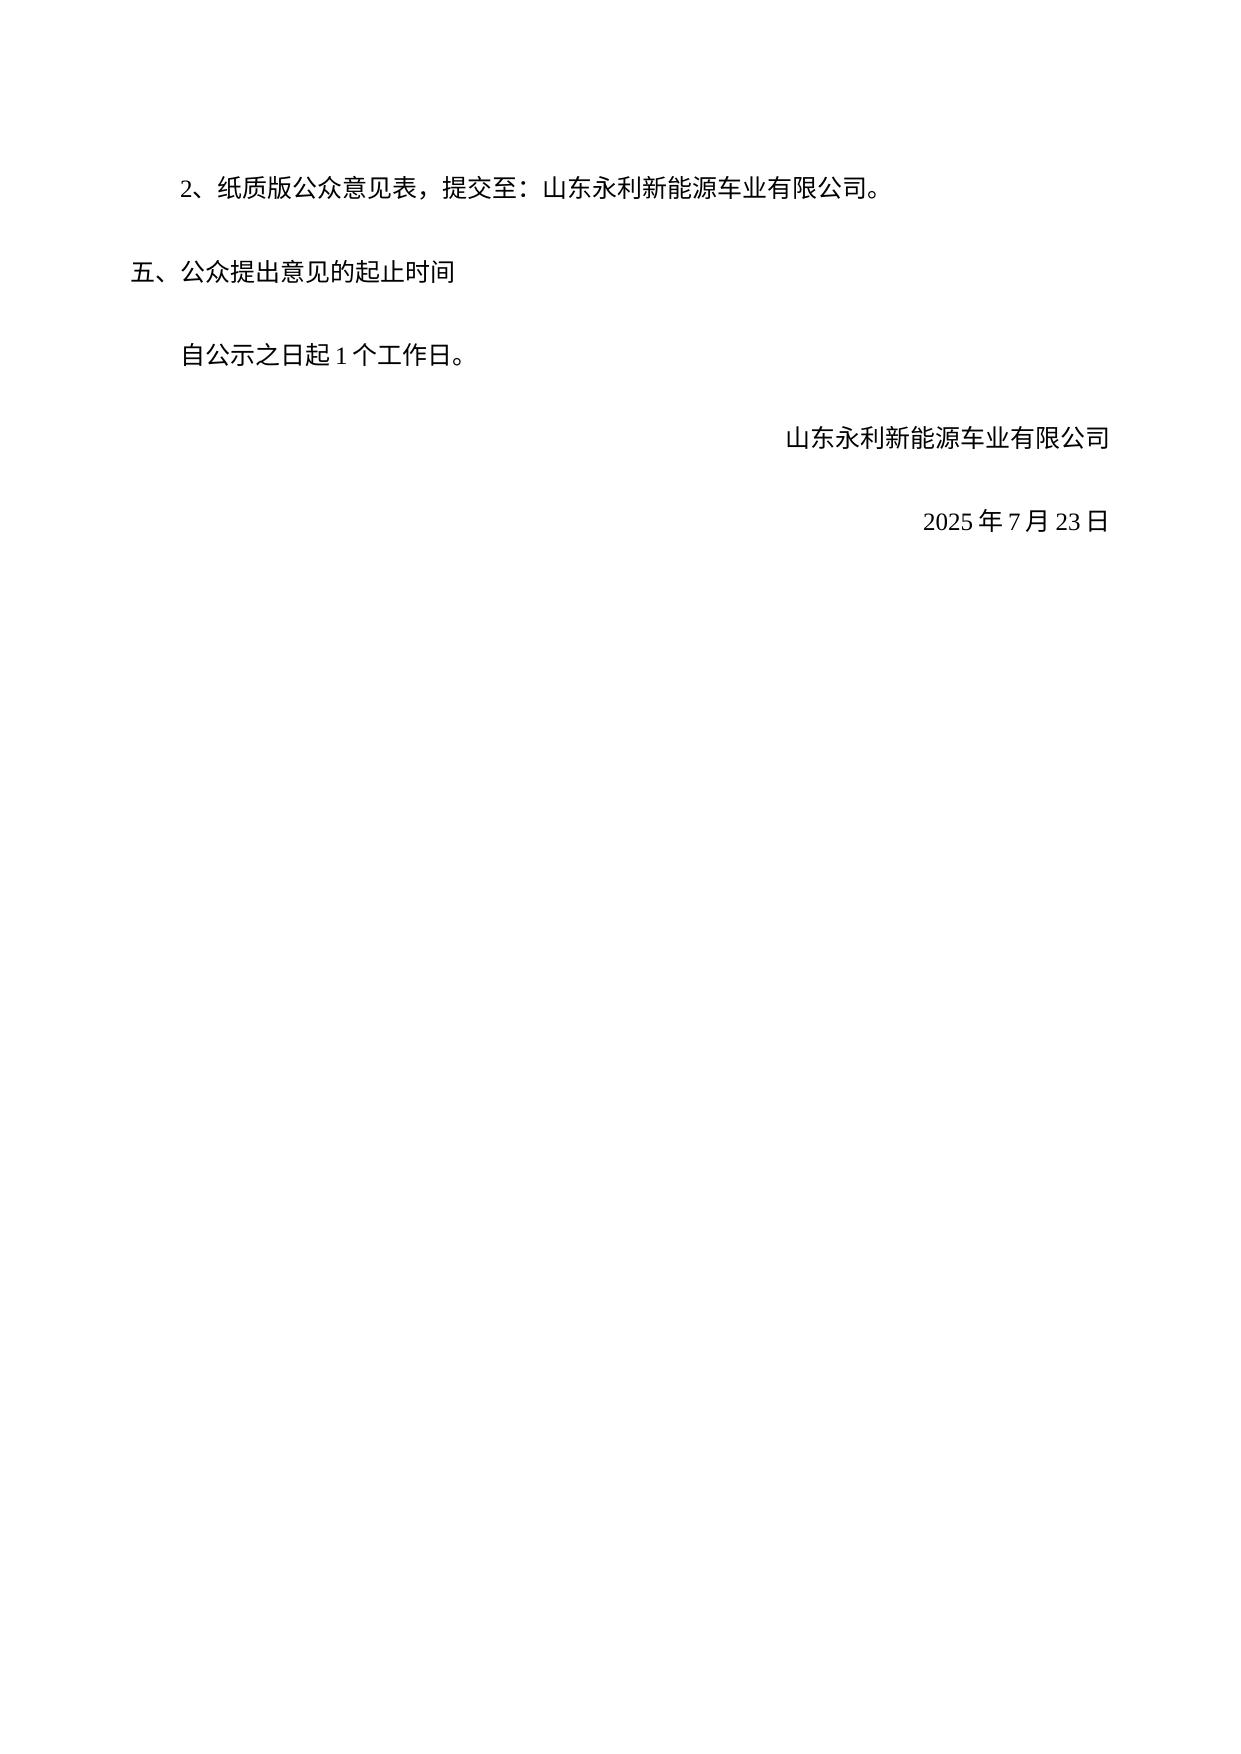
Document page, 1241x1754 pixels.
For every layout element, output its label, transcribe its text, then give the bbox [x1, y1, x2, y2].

text 2、纸质版公众意见表，提交至：山东永利新能源车业有限公司。 [130, 154, 1110, 219]
text 山东永利新能源车业有限公司 [130, 404, 1110, 469]
text 自公示之日起1个工作日。 [130, 321, 1110, 386]
text 五、公众提出意见的起止时间 [130, 238, 1110, 303]
text 2025年7月23日 [130, 487, 1110, 552]
